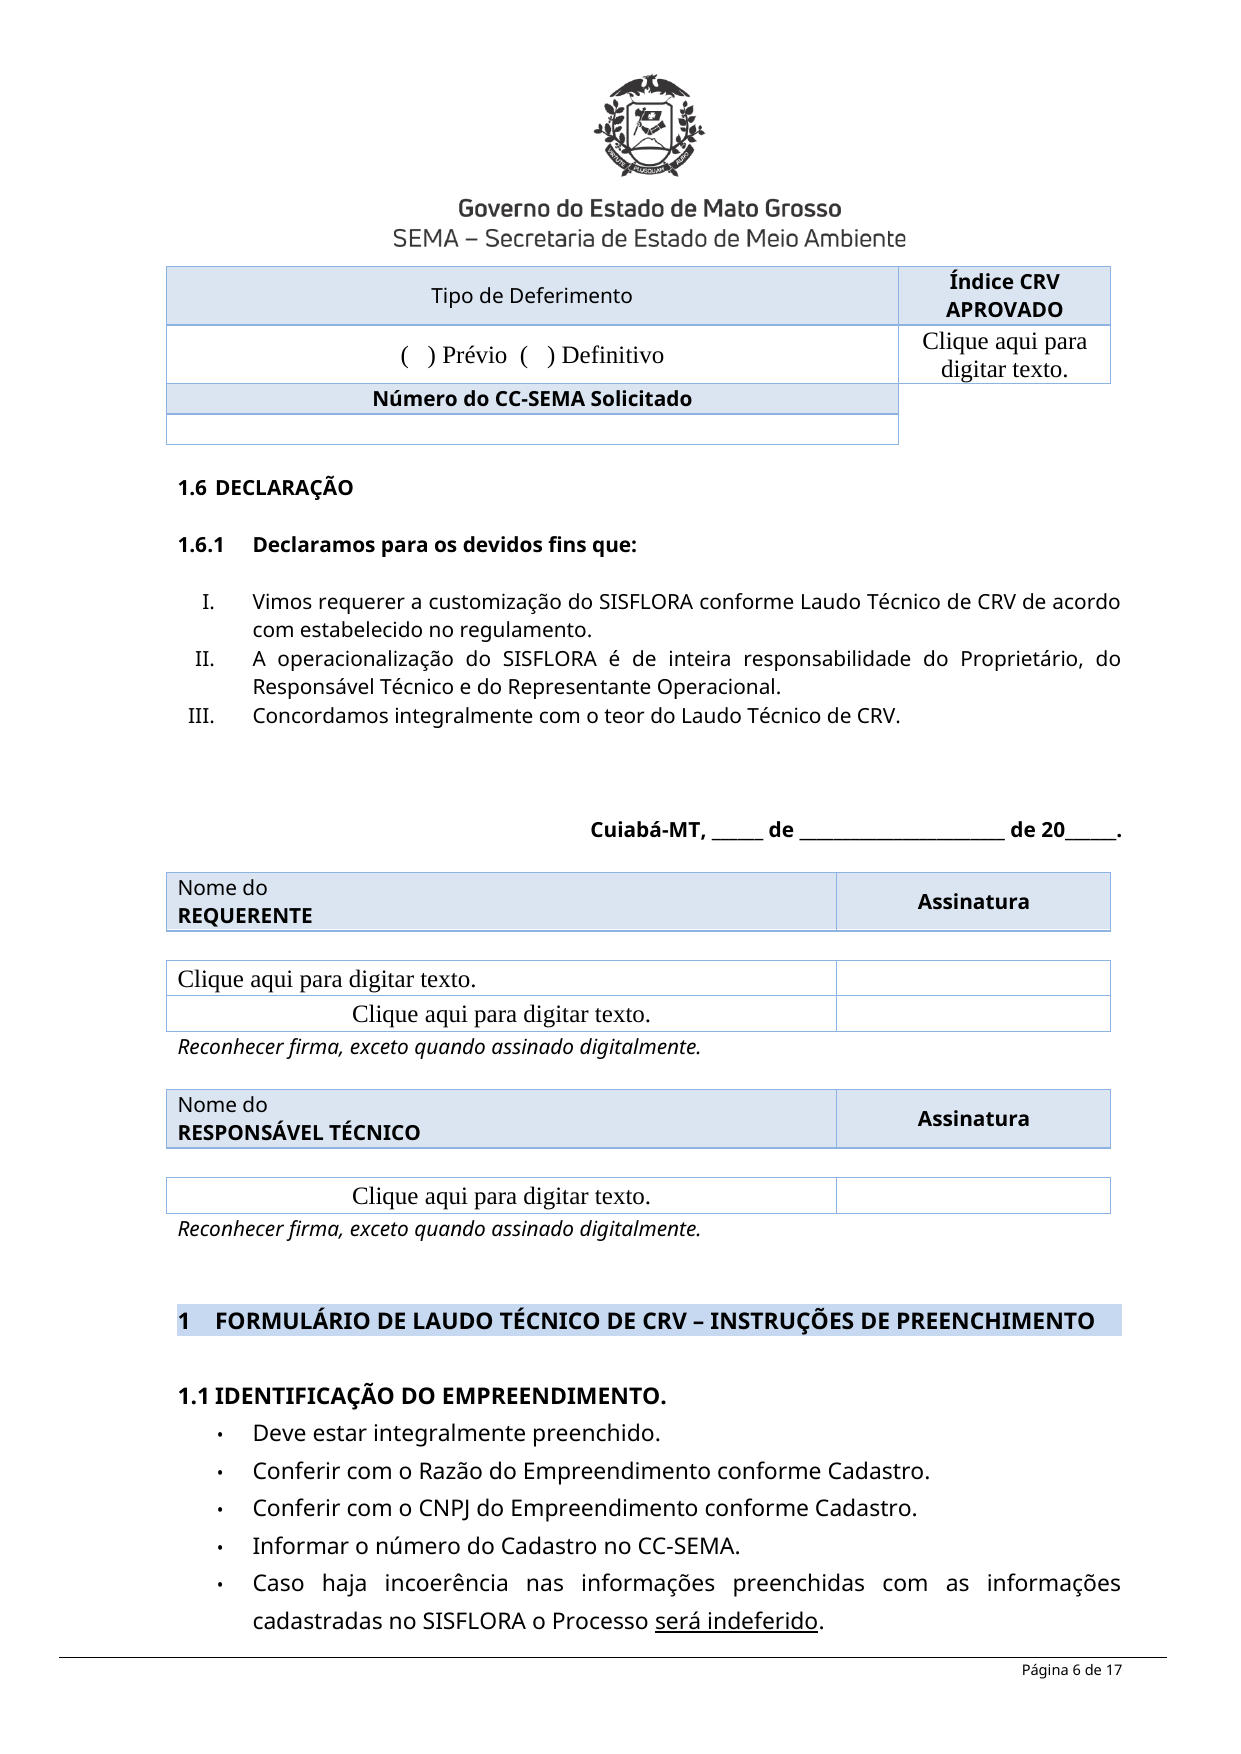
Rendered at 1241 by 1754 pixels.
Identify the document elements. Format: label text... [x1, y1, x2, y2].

table_header [837, 1178, 1110, 1213]
list Concordamos integralmente com o teor do Laudo Técnico de CRV. [215, 701, 1122, 729]
text Reconhecer firma, exceto quando assinado digitalmente. [177, 1032, 1122, 1060]
text Reconhecer firma, exceto quando assinado digitalmente. [177, 1214, 1122, 1242]
list DECLARAÇÃO [177, 473, 1122, 502]
text Cuiabá-MT, ______ de ________________________ de 20______. [215, 815, 1122, 843]
picture [393, 73, 906, 247]
table_header Assinatura [837, 1090, 1110, 1147]
list Informar o número do Cadastro no CC-SEMA. [215, 1529, 1122, 1561]
list Conferir com o CNPJ do Empreendimento conforme Cadastro. [215, 1492, 1122, 1523]
table_cell Número do CC-SEMA Solicitado [167, 384, 898, 413]
list Deve estar integralmente preenchido. [215, 1417, 1122, 1448]
table_header Nome do REQUERENTE [167, 873, 836, 929]
list Declaramos para os devidos fins que: [177, 530, 1122, 559]
list FORMULÁRIO DE LAUDO TÉCNICO DE CRV – INSTRUÇÕES DE PREENCHIMENTO [177, 1304, 1122, 1336]
table_cell [837, 996, 1110, 1031]
list Caso haja incoerência nas informações preenchidas com as informações cadastradas no SISFLORA o Processo será indeferido. [215, 1567, 1122, 1636]
list Vimos requerer a customização do SISFLORA conforme Laudo Técnico de CRV de acordo com estabelecido no regulamento. [215, 587, 1122, 644]
table_cell [167, 326, 898, 383]
table_cell Índice CRV APROVADO [899, 267, 1110, 324]
table_header Assinatura [837, 873, 1110, 929]
list A operacionalização do SISFLORA é de inteira responsabilidade do Proprietário, do Responsável Técnico e do Representante Operacional. [215, 644, 1122, 701]
table_cell Tipo de Deferimento [167, 267, 898, 324]
list IDENTIFICAÇÃO DO EMPREENDIMENTO. [177, 1379, 1122, 1411]
table_header Nome do RESPONSÁVEL TÉCNICO [167, 1090, 836, 1147]
table_header [837, 961, 1110, 995]
list Conferir com o Razão do Empreendimento conforme Cadastro. [215, 1454, 1122, 1486]
